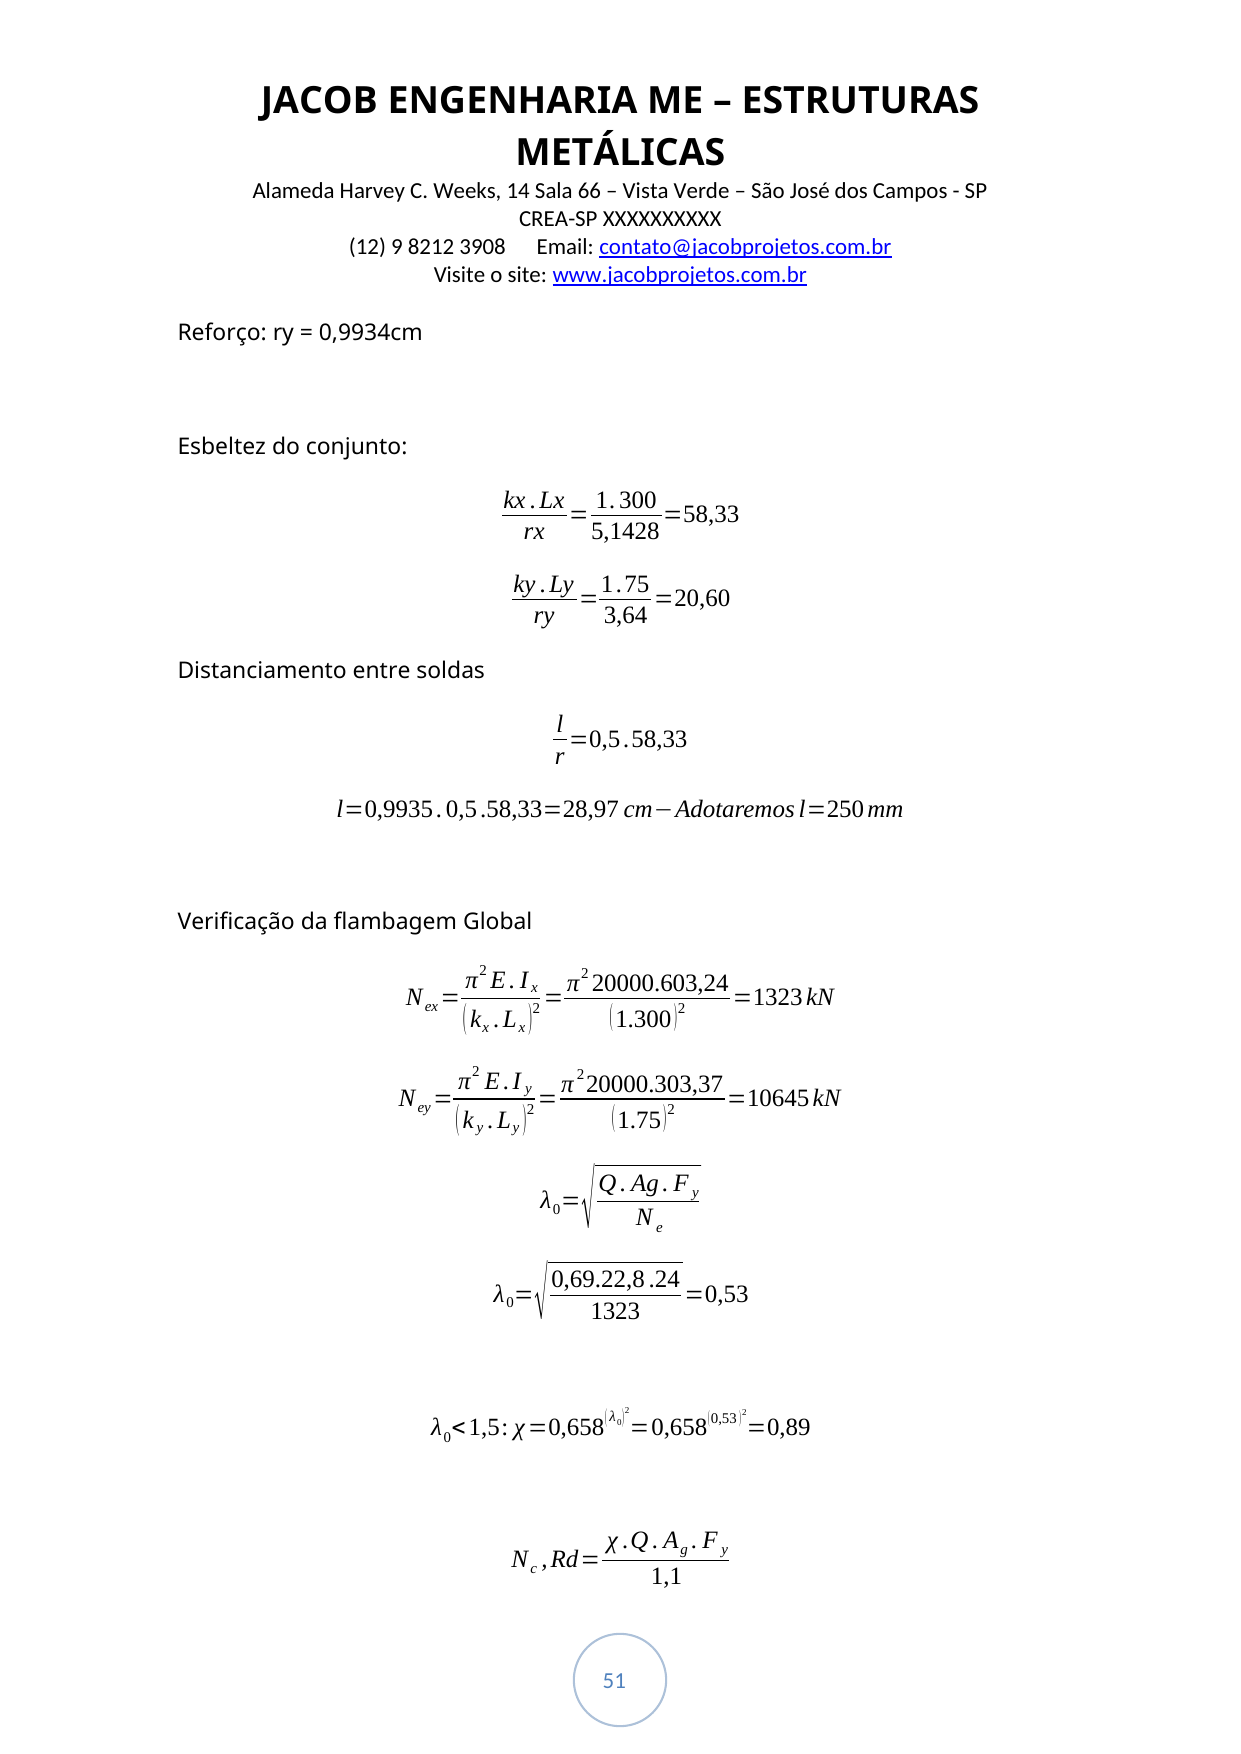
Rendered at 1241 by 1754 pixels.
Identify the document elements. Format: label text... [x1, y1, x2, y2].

text Esbeltez do conjunto: [177, 429, 1063, 461]
text Reforço: ry = 0,9934cm [177, 316, 1063, 347]
text Distanciamento entre soldas [177, 654, 1063, 686]
text Verificação da flambagem Global [177, 905, 1063, 936]
